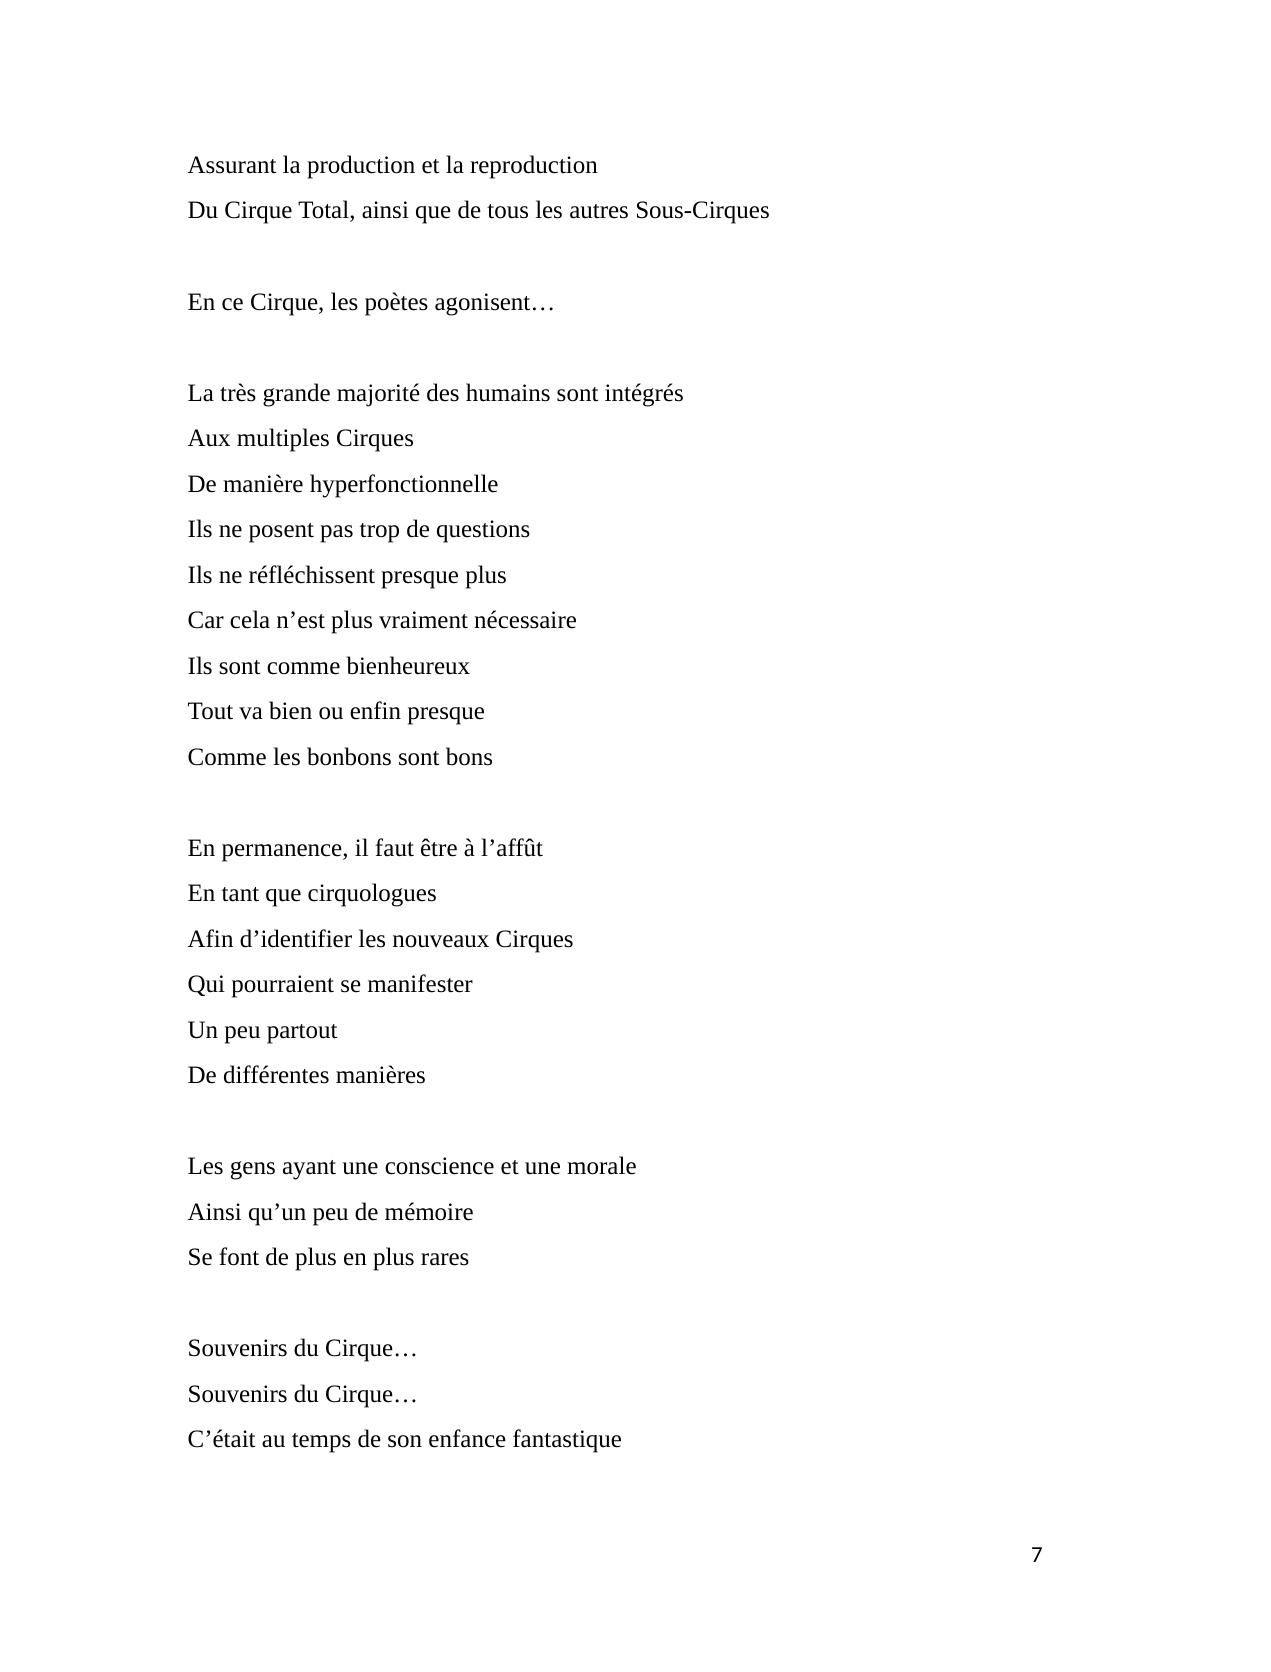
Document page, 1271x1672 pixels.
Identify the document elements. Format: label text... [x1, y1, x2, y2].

text Un peu partout [187, 1015, 1083, 1044]
text En ce Cirque, les poètes agonisent… [187, 287, 1083, 315]
text Comme les bonbons sont bons [187, 742, 1083, 771]
text Les gens ayant une conscience et une morale [187, 1151, 1083, 1180]
text Tout va bien ou enfin presque [187, 696, 1083, 725]
text En tant que cirquologues [187, 878, 1083, 907]
text Qui pourraient se manifester [187, 969, 1083, 998]
text Car cela n’est plus vraiment nécessaire [187, 605, 1083, 634]
text En permanence, il faut être à l’affût [187, 833, 1083, 862]
text Souvenirs du Cirque… [187, 1333, 1083, 1362]
text Ils ne réfléchissent presque plus [187, 560, 1083, 588]
text Ils ne posent pas trop de questions [187, 514, 1083, 543]
text Aux multiples Cirques [187, 423, 1083, 452]
text De manière hyperfonctionnelle [187, 469, 1083, 497]
text Ils sont comme bienheureux [187, 651, 1083, 679]
text C’était au temps de son enfance fantastique [187, 1424, 1083, 1453]
text Se font de plus en plus rares [187, 1242, 1083, 1271]
text Du Cirque Total, ainsi que de tous les autres Sous-Cirques [187, 196, 1083, 224]
text Afin d’identifier les nouveaux Cirques [187, 924, 1083, 953]
text La très grande majorité des humains sont intégrés [187, 378, 1083, 406]
text Souvenirs du Cirque… [187, 1379, 1083, 1408]
text Ainsi qu’un peu de mémoire [187, 1197, 1083, 1226]
text De différentes manières [187, 1060, 1083, 1089]
text Assurant la production et la reproduction [187, 150, 1083, 179]
